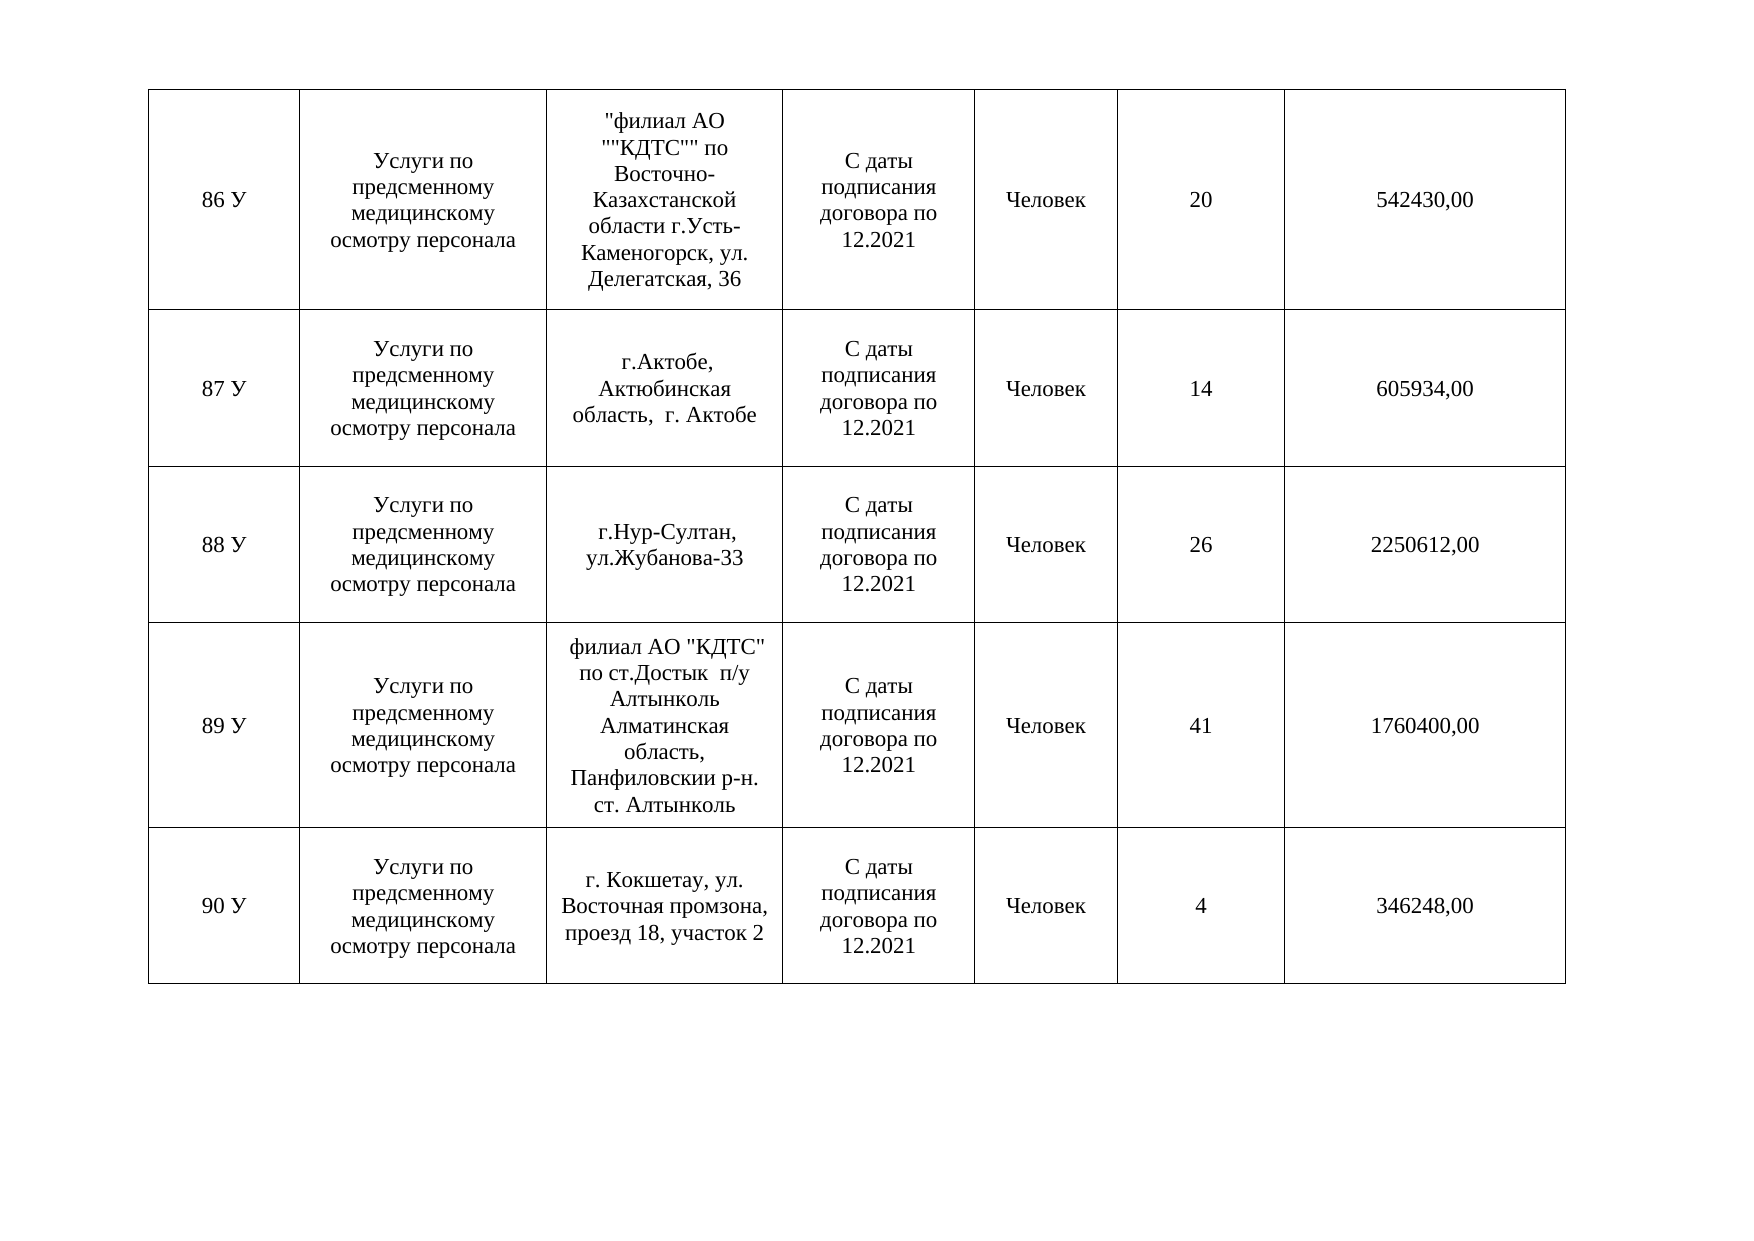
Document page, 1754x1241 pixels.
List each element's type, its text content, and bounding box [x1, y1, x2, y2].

table_cell 2250612,00 [1285, 467, 1565, 622]
table_cell Услуги по предсменному медицинскому осмотру персонала [300, 467, 546, 622]
table_cell 605934,00 [1285, 310, 1565, 466]
table_cell 542430,00 [1285, 90, 1565, 309]
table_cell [300, 90, 546, 309]
table_cell г.Актобе, Актюбинская область, г. Актобе [547, 310, 782, 466]
table_cell 89 У [149, 623, 299, 827]
table_cell С даты подписания договора по 12.2021 [783, 310, 974, 466]
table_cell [783, 828, 974, 983]
table_cell филиал АО "КДТС" по ст.Достык п/у Алтынколь Алматинская область, Панфиловскии р-н. ст. Алтынколь [547, 623, 782, 827]
table_cell г. Кокшетау, ул. Восточная промзона, проезд 18, участок 2 [547, 828, 782, 983]
table_cell 41 [1118, 623, 1284, 827]
table_cell Человек [975, 828, 1117, 983]
table_cell Человек [975, 90, 1117, 309]
table_cell С даты подписания договора по 12.2021 [783, 623, 974, 827]
table_cell 86 У [149, 90, 299, 309]
table_cell С даты подписания договора по 12.2021 [783, 467, 974, 622]
table_cell 26 [1118, 467, 1284, 622]
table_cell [300, 828, 546, 983]
table_cell 87 У [149, 310, 299, 466]
table_cell г.Нур-Султан, ул.Жубанова-33 [547, 467, 782, 622]
table_cell 90 У [149, 828, 299, 983]
table_cell Человек [975, 467, 1117, 622]
table_cell 4 [1118, 828, 1284, 983]
table_cell Услуги по предсменному медицинскому осмотру персонала [300, 623, 546, 827]
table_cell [783, 90, 974, 309]
table_cell Человек [975, 623, 1117, 827]
table_cell 14 [1118, 310, 1284, 466]
table_cell Человек [975, 310, 1117, 466]
table_cell 346248,00 [1285, 828, 1565, 983]
table_cell 88 У [149, 467, 299, 622]
table_cell 1760400,00 [1285, 623, 1565, 827]
table_cell "филиал АО ""КДТС"" по Восточно-Казахстанской области г.Усть-Каменогорск, ул. Делегатская, 36 [547, 90, 782, 309]
table_cell 20 [1118, 90, 1284, 309]
table_cell Услуги по предсменному медицинскому осмотру персонала [300, 310, 546, 466]
